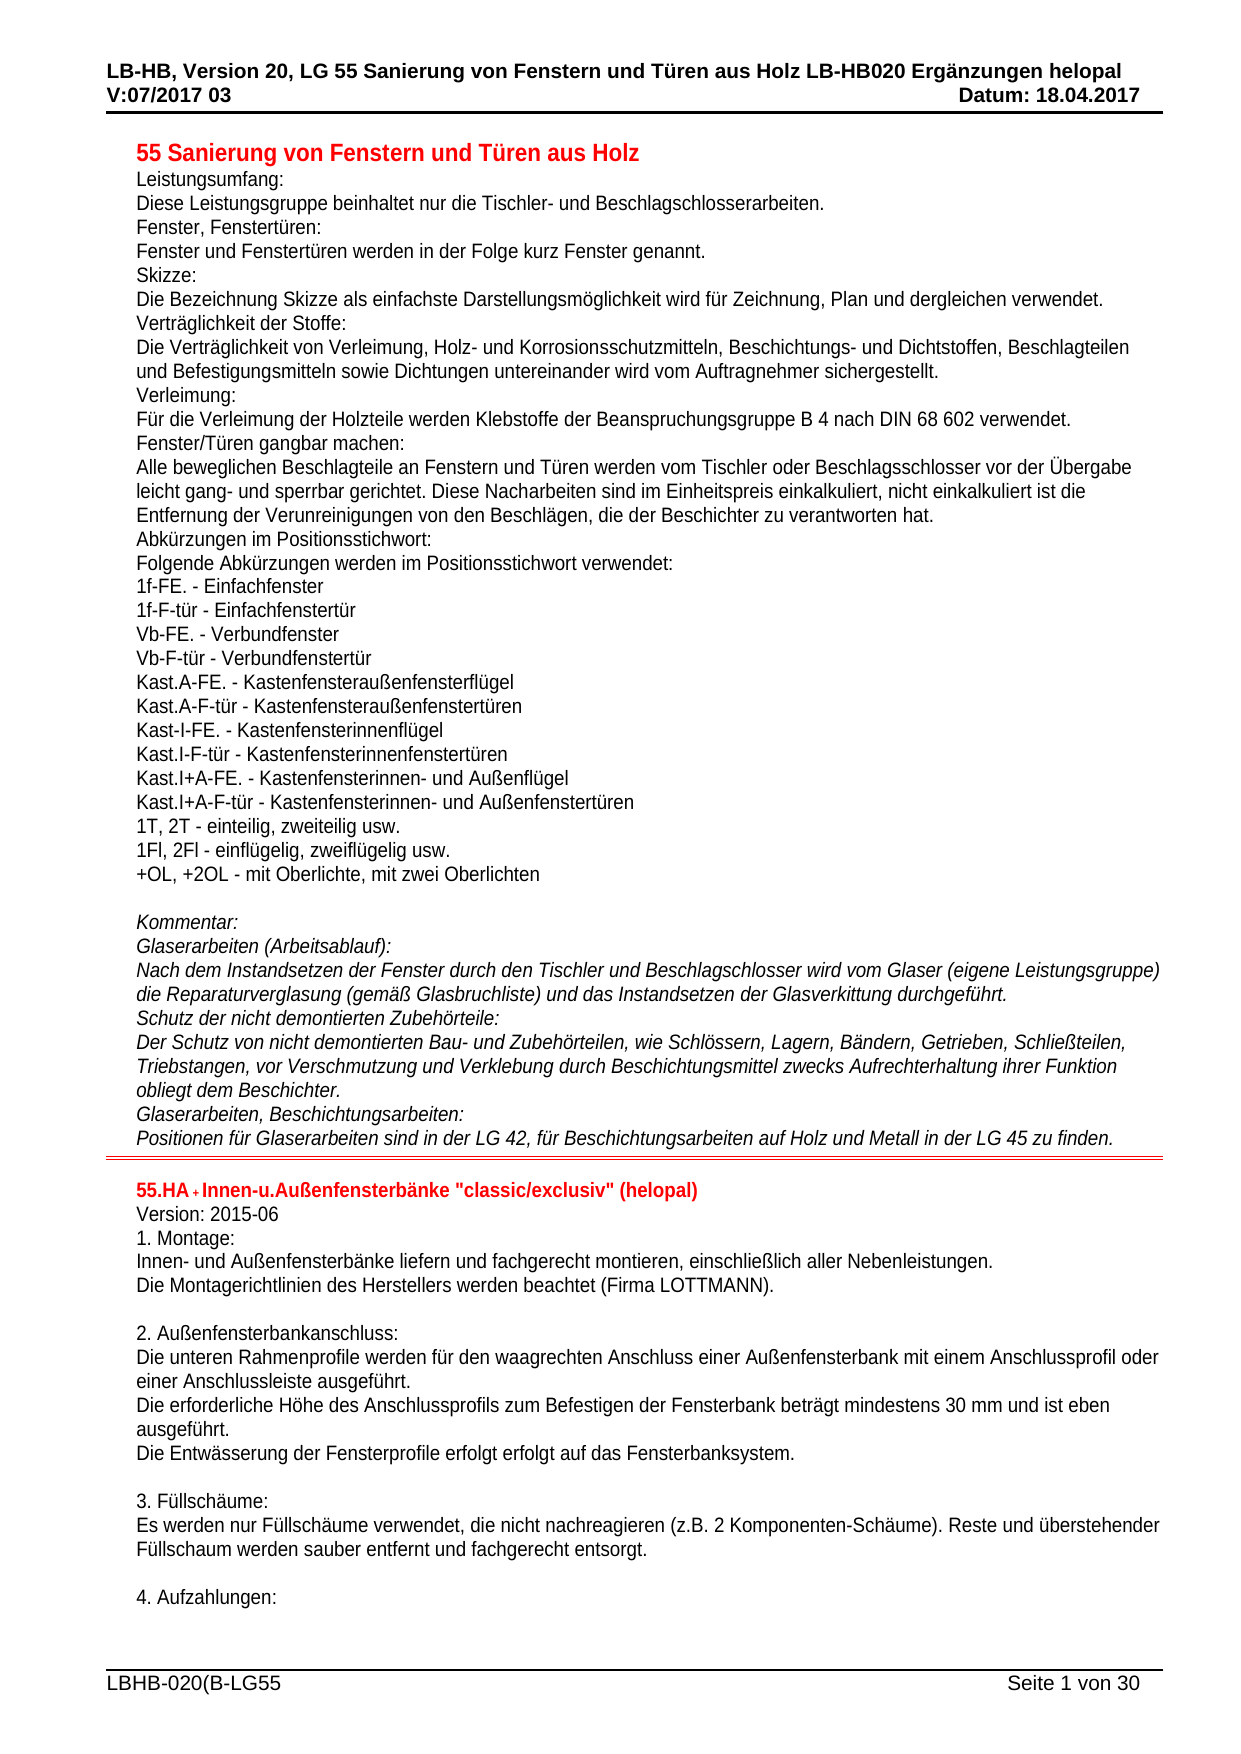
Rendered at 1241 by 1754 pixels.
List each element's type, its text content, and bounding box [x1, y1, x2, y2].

text Es werden nur Füllschäume verwendet, die nicht nachreagieren (z.B. 2 Komponenten-Schäume). Reste und überstehender Füllschaum werden sauber entfernt und fachgerecht entsorgt. [136, 1513, 1163, 1561]
text Kast.I-F-tür - Kastenfensterinnenfenstertüren [136, 742, 1163, 766]
text Kast-I-FE. - Kastenfensterinnenflügel [136, 718, 1163, 742]
text 2. Außenfensterbankanschluss: [136, 1321, 1163, 1345]
text Innen- und Außenfensterbänke liefern und fachgerecht montieren, einschließlich aller Nebenleistungen. [136, 1249, 1163, 1273]
text Alle beweglichen Beschlagteile an Fenstern und Türen werden vom Tischler oder Beschlagsschlosser vor der Übergabe leicht gang- und sperrbar gerichtet. Diese Nacharbeiten sind im Einheitspreis einkalkuliert, nicht einkalkuliert ist die Entfernung der Verunreinigungen von den Beschlägen, die der Beschichter zu verantworten hat. [136, 454, 1163, 526]
text Verträglichkeit der Stoffe: [136, 311, 1163, 335]
text Kommentar: [136, 910, 1163, 934]
text Kast.I+A-FE. - Kastenfensterinnen- und Außenflügel [136, 766, 1163, 790]
text +OL, +2OL - mit Oberlichte, mit zwei Oberlichten [136, 862, 1163, 886]
text 1Fl, 2Fl - einflügelig, zweiflügelig usw. [136, 838, 1163, 862]
text Leistungsumfang: [136, 167, 1163, 191]
text Für die Verleimung der Holzteile werden Klebstoffe der Beanspruchungsgruppe B 4 nach DIN 68 602 verwendet. [136, 407, 1163, 431]
text Der Schutz von nicht demontierten Bau- und Zubehörteilen, wie Schlössern, Lagern, Bändern, Getrieben, Schließteilen, Triebstangen, vor Verschmutzung und Verklebung durch Beschichtungsmittel zwecks Aufrechterhaltung ihrer Funktion obliegt dem Beschichter. [136, 1029, 1163, 1101]
text 3. Füllschäume: [136, 1489, 1163, 1513]
text Verleimung: [136, 383, 1163, 407]
text Diese Leistungsgruppe beinhaltet nur die Tischler- und Beschlagschlosserarbeiten. [136, 191, 1163, 215]
text Fenster/Türen gangbar machen: [136, 431, 1163, 454]
text Die erforderliche Höhe des Anschlussprofils zum Befestigen der Fensterbank beträgt mindestens 30 mm und ist eben ausgeführt. [136, 1393, 1163, 1441]
text Nach dem Instandsetzen der Fenster durch den Tischler und Beschlagschlosser wird vom Glaser (eigene Leistungsgruppe) die Reparaturverglasung (gemäß Glasbruchliste) und das Instandsetzen der Glasverkittung durchgeführt. [136, 958, 1163, 1006]
text 55 Sanierung von Fenstern und Türen aus Holz [136, 138, 1163, 167]
text Die unteren Rahmenprofile werden für den waagrechten Anschluss einer Außenfensterbank mit einem Anschlussprofil oder einer Anschlussleiste ausgeführt. [136, 1345, 1163, 1393]
text 55.HA + Innen-u.Außenfensterbänke "classic/exclusiv" (helopal) [136, 1177, 1163, 1201]
text Version: 2015-06 [136, 1201, 1163, 1225]
text 1. Montage: [136, 1225, 1163, 1249]
text Die Montagerichtlinien des Herstellers werden beachtet (Firma LOTTMANN). [136, 1273, 1163, 1297]
text 4. Aufzahlungen: [136, 1585, 1163, 1609]
text 1T, 2T - einteilig, zweiteilig usw. [136, 814, 1163, 838]
text Die Verträglichkeit von Verleimung, Holz- und Korrosionsschutzmitteln, Beschichtungs- und Dichtstoffen, Beschlagteilen und Befestigungsmitteln sowie Dichtungen untereinander wird vom Auftragnehmer sichergestellt. [136, 335, 1163, 383]
text Abkürzungen im Positionsstichwort: [136, 526, 1163, 550]
text Kast.A-FE. - Kastenfensteraußenfensterflügel [136, 670, 1163, 694]
text Die Bezeichnung Skizze als einfachste Darstellungsmöglichkeit wird für Zeichnung, Plan und dergleichen verwendet. [136, 287, 1163, 311]
text Glaserarbeiten, Beschichtungsarbeiten: [136, 1101, 1163, 1125]
text Positionen für Glaserarbeiten sind in der LG 42, für Beschichtungsarbeiten auf Holz und Metall in der LG 45 zu finden. [136, 1125, 1163, 1149]
text Vb-F-tür - Verbundfenstertür [136, 646, 1163, 670]
text Skizze: [136, 263, 1163, 287]
text Die Entwässerung der Fensterprofile erfolgt erfolgt auf das Fensterbanksystem. [136, 1441, 1163, 1465]
text Vb-FE. - Verbundfenster [136, 622, 1163, 646]
text Glaserarbeiten (Arbeitsablauf): [136, 934, 1163, 958]
text Kast.A-F-tür - Kastenfensteraußenfenstertüren [136, 694, 1163, 718]
text Schutz der nicht demontierten Zubehörteile: [136, 1006, 1163, 1029]
text Folgende Abkürzungen werden im Positionsstichwort verwendet: [136, 550, 1163, 574]
text 1f-FE. - Einfachfenster [136, 574, 1163, 598]
text Fenster und Fenstertüren werden in der Folge kurz Fenster genannt. [136, 239, 1163, 263]
text Fenster, Fenstertüren: [136, 215, 1163, 239]
text 1f-F-tür - Einfachfenstertür [136, 598, 1163, 622]
text Kast.I+A-F-tür - Kastenfensterinnen- und Außenfenstertüren [136, 790, 1163, 814]
